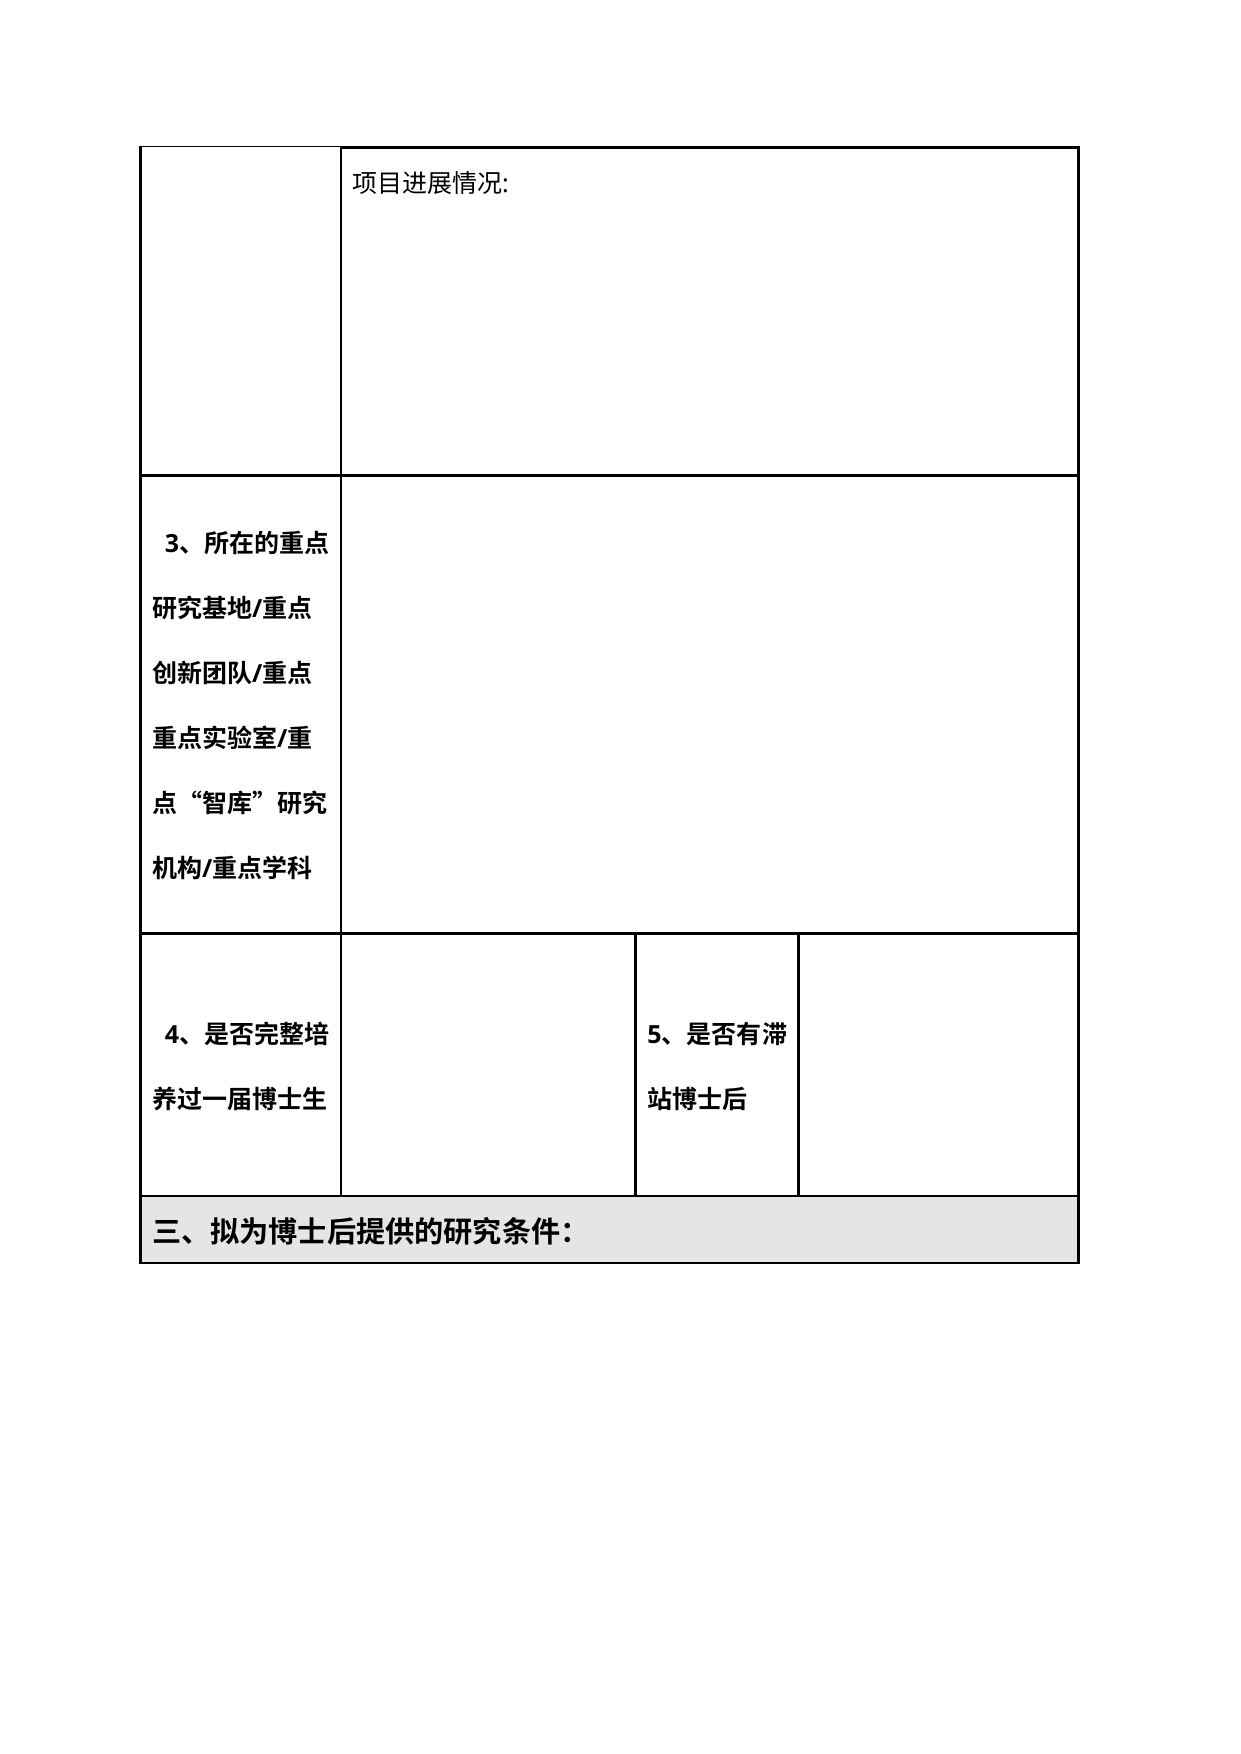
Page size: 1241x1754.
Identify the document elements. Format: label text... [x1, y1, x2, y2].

table_cell [342, 935, 634, 1195]
table_cell 5、是否有滞站博士后 [637, 935, 797, 1195]
table_cell 项目进展情况: [342, 149, 1077, 474]
table_cell 4、是否完整培养过一届博士生 [142, 935, 340, 1195]
table_cell 3、所在的重点研究基地/重点创新团队/重点重点实验室/重点“智库”研究机构/重点学科 [142, 477, 340, 932]
table_cell [342, 477, 1077, 932]
table_cell 三、拟为博士后提供的研究条件： [142, 1197, 1077, 1262]
table_cell [800, 935, 1077, 1195]
